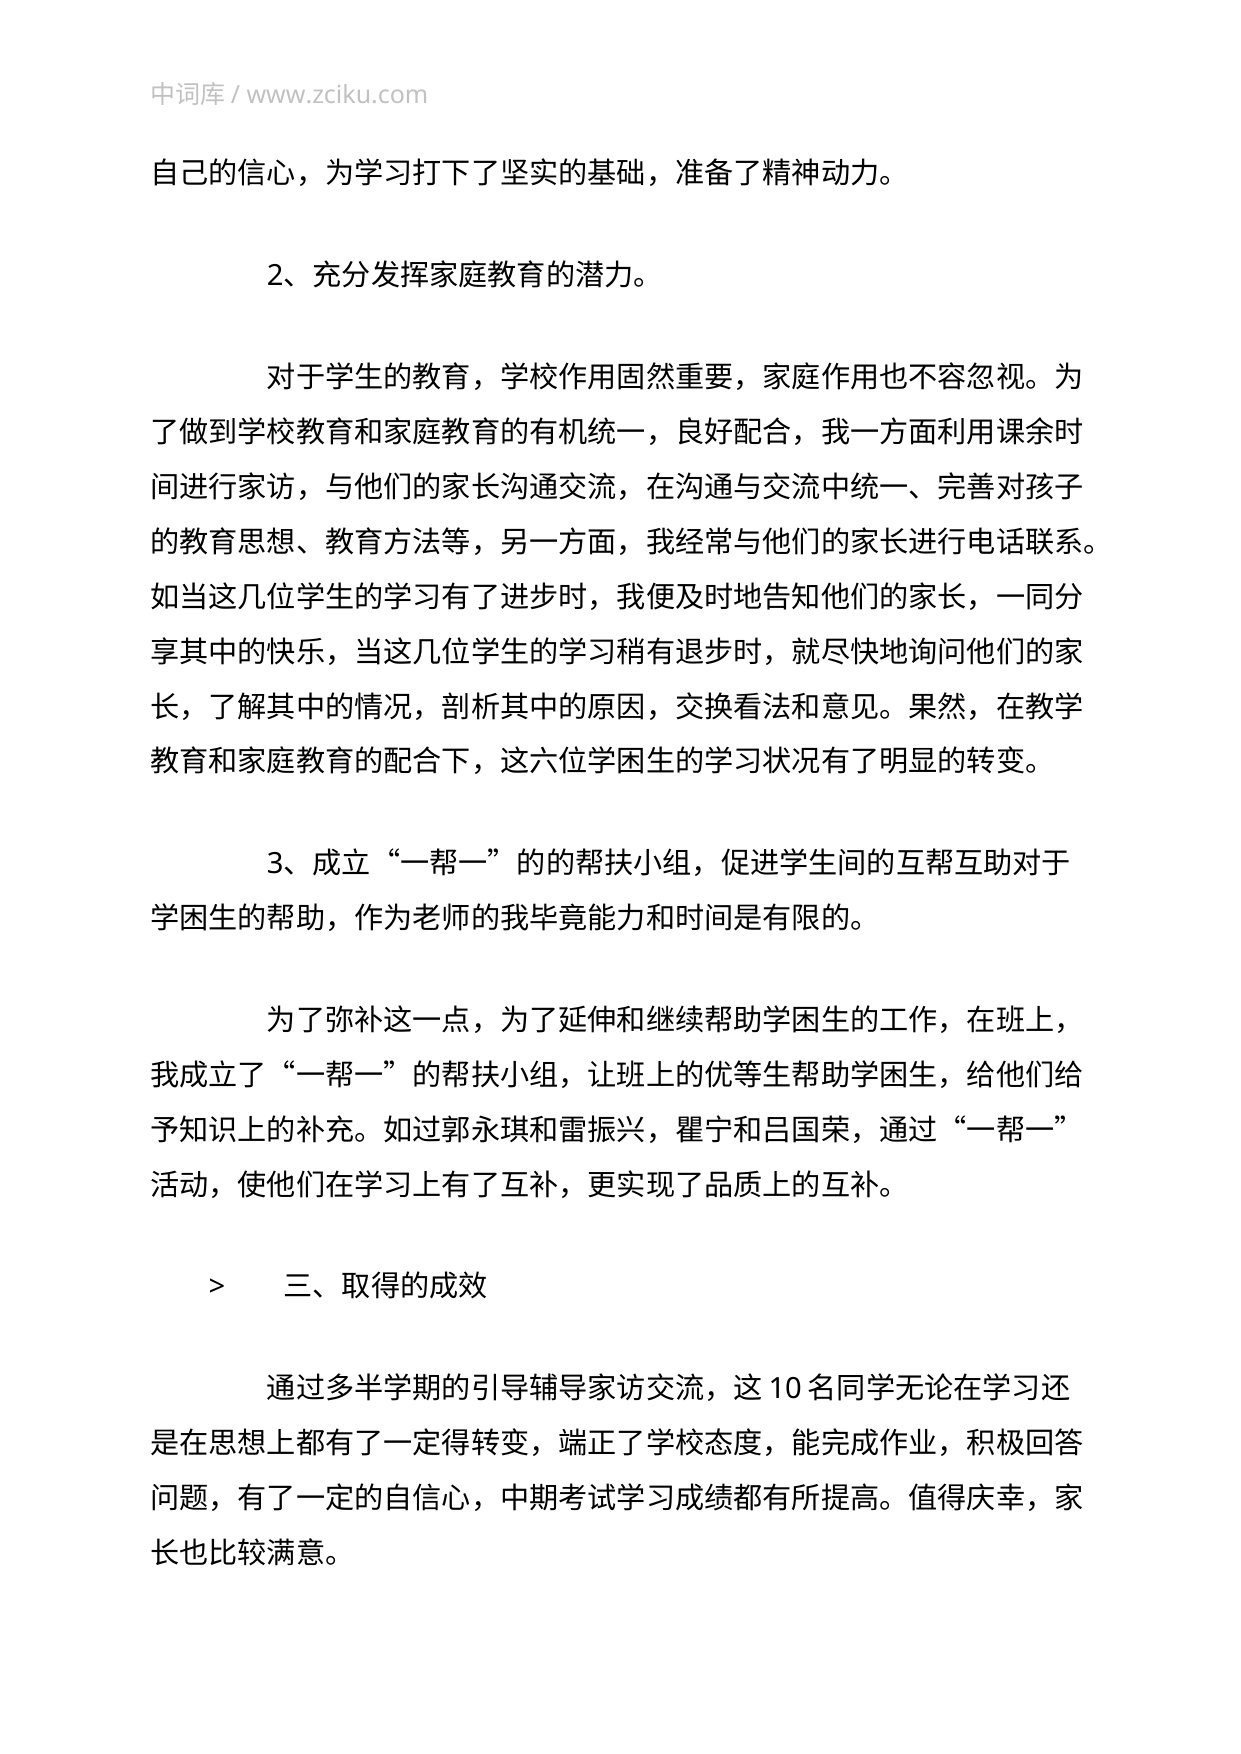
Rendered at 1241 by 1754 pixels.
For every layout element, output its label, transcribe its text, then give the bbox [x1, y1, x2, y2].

text 2、充分发挥家庭教育的潜力。 [150, 252, 1090, 294]
text 3、成立“一帮一”的的帮扶小组，促进学生间的互帮互助对于学困生的帮助，作为老师的我毕竟能力和时间是有限的。 [150, 840, 1090, 937]
text > 三、取得的成效 [150, 1263, 1090, 1305]
text 为了弥补这一点，为了延伸和继续帮助学困生的工作，在班上，我成立了“一帮一”的帮扶小组，让班上的优等生帮助学困生，给他们给予知识上的补充。如过郭永琪和雷振兴，瞿宁和吕国荣，通过“一帮一”活动，使他们在学习上有了互补，更实现了品质上的互补。 [150, 997, 1090, 1203]
text 对于学生的教育，学校作用固然重要，家庭作用也不容忽视。为了做到学校教育和家庭教育的有机统一，良好配合，我一方面利用课余时间进行家访，与他们的家长沟通交流，在沟通与交流中统一、完善对孩子的教育思想、教育方法等，另一方面，我经常与他们的家长进行电话联系。如当这几位学生的学习有了进步时，我便及时地告知他们的家长，一同分享其中的快乐，当这几位学生的学习稍有退步时，就尽快地询问他们的家长，了解其中的情况，剖析其中的原因，交换看法和意见。果然，在教学教育和家庭教育的配合下，这六位学困生的学习状况有了明显的转变。 [150, 354, 1090, 780]
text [150, 150, 1090, 192]
text 通过多半学期的引导辅导家访交流，这10名同学无论在学习还是在思想上都有了一定得转变，端正了学校态度，能完成作业，积极回答问题，有了一定的自信心，中期考试学习成绩都有所提高。值得庆幸，家长也比较满意。 [150, 1365, 1090, 1572]
